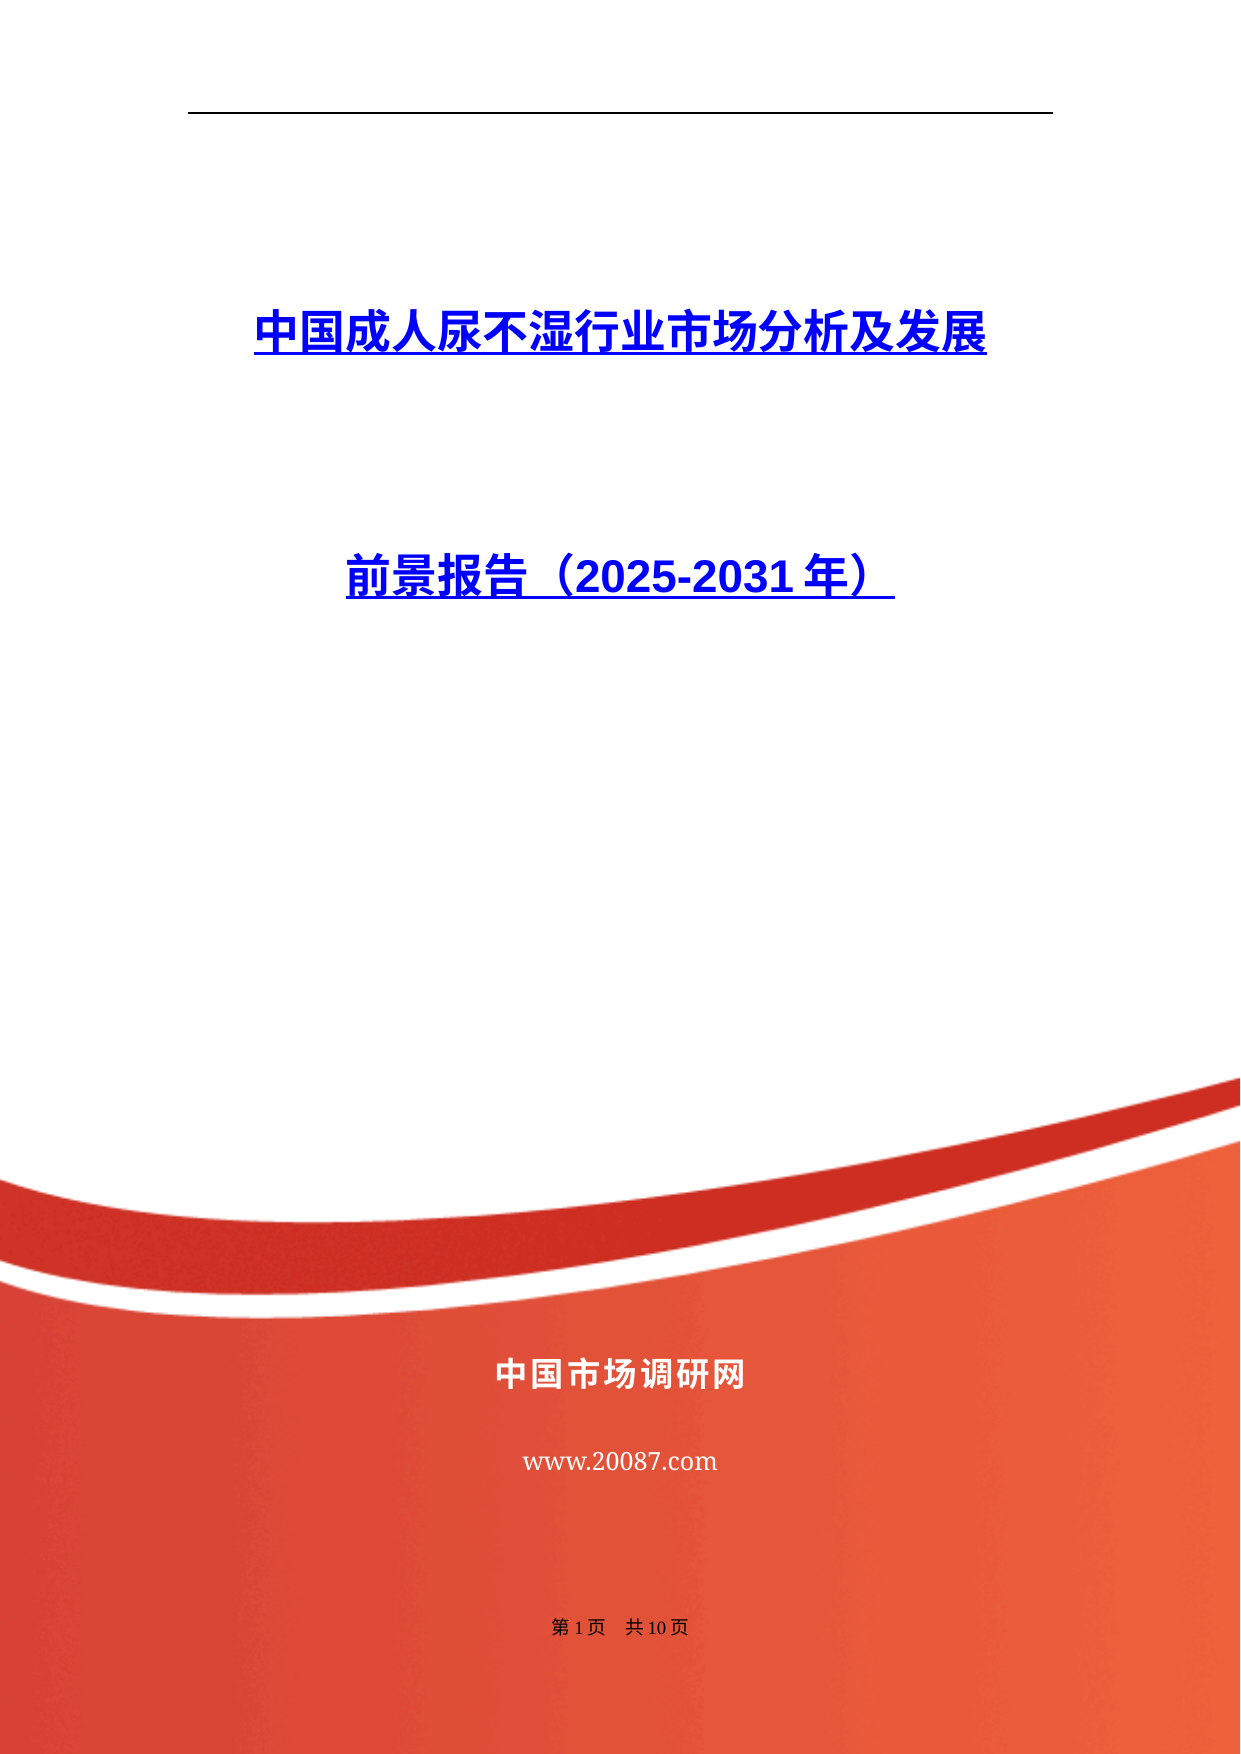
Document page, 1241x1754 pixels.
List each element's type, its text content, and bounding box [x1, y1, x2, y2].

table_header 中国成人尿不湿行业市场分析及发展前景报告（2025-2031年） [188, 207, 1053, 773]
subtitle 中国市场调研网 [187, 1339, 1053, 1404]
text www.20087.com [187, 1428, 1053, 1493]
picture [0, 1006, 1241, 1754]
